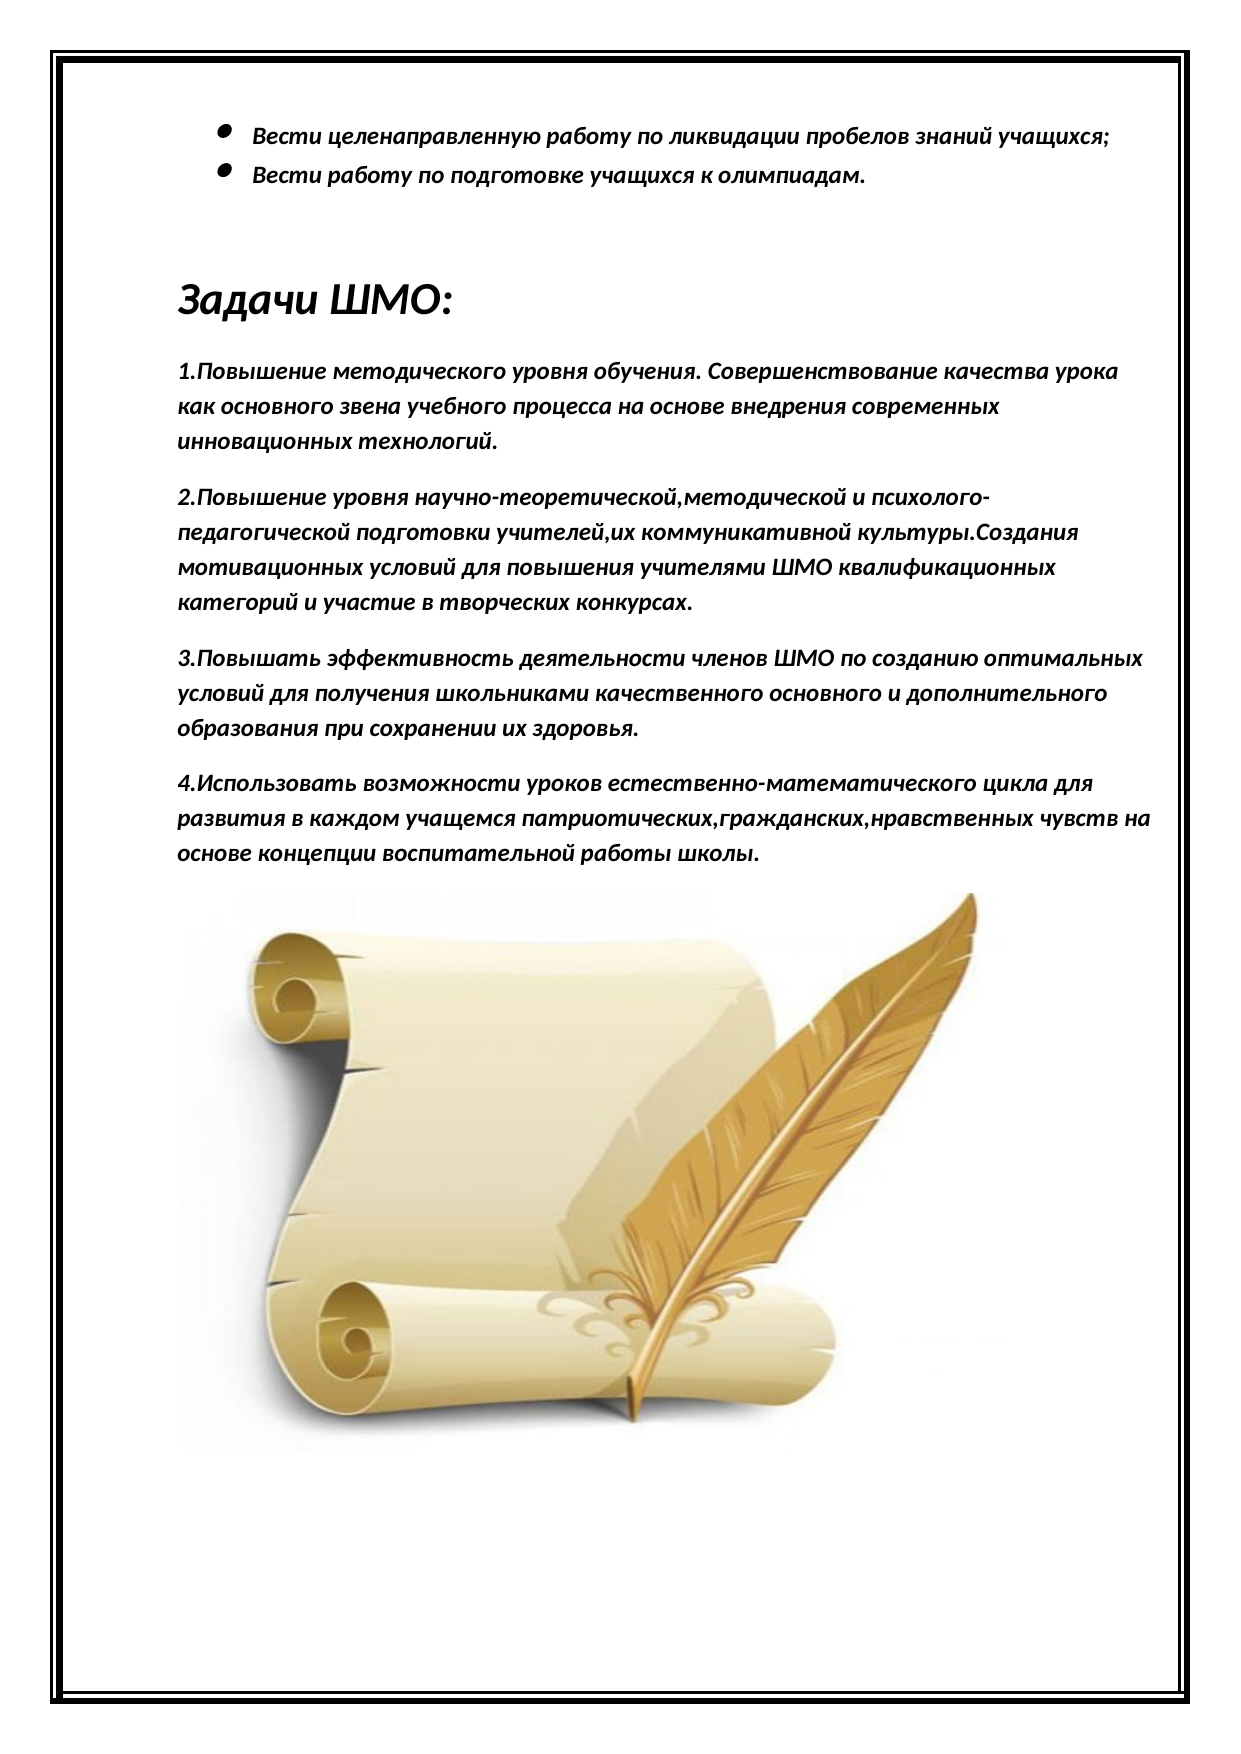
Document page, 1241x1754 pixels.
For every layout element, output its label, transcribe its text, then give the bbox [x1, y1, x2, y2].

text 4.Использовать возможности уроков естественно-математического цикла для развития в каждом учащемся патриотических,гражданских,нравственных чувств на основе концепции воспитательной работы школы. [177, 767, 1152, 868]
text 2.Повышение уровня научно-теоретической,методической и психолого-педагогической подготовки учителей,их коммуникативной культуры.Создания мотивационных условий для повышения учителями ШМО квалификационных категорий и участие в творческих конкурсах. [177, 481, 1152, 616]
list Вести целенаправленную работу по ликвидации пробелов знаний учащихся; [214, 118, 1152, 152]
text 3.Повышать эффективность деятельности членов ШМО по созданию оптимальных условий для получения школьниками качественного основного и дополнительного образования при сохранении их здоровья. [177, 642, 1152, 742]
text Задачи ШМО: [177, 270, 1152, 326]
text 1.Повышение методического уровня обучения. Совершенствование качества урока как основного звена учебного процесса на основе внедрения современных инновационных технологий. [177, 355, 1152, 456]
list Вести работу по подготовке учащихся к олимпиадам. [214, 157, 1152, 191]
picture [177, 893, 1010, 1451]
